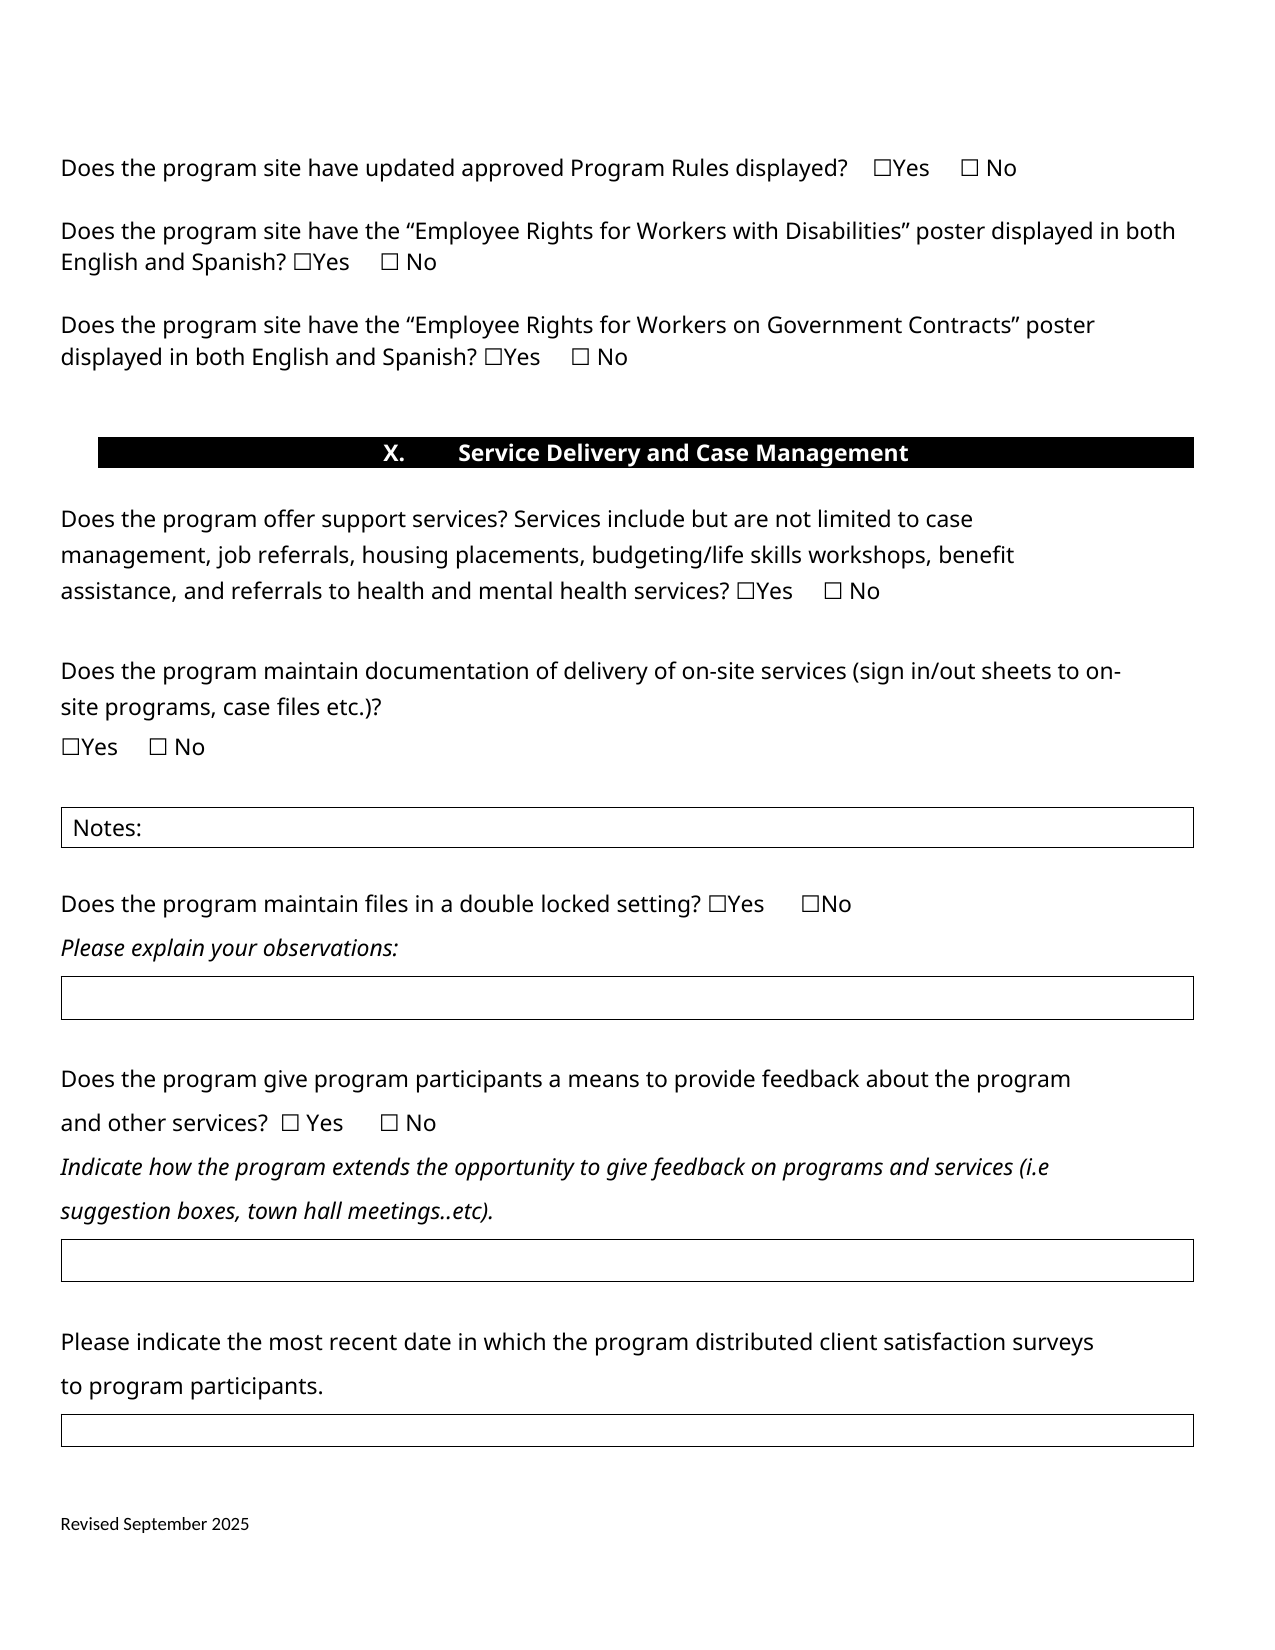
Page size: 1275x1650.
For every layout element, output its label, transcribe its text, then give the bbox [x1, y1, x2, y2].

text Does the program maintain documentation of delivery of on-site services (sign in/out sheets to on-site programs, case files etc.)? [60, 655, 1125, 722]
text Please indicate the most recent date in which the program distributed client satisfaction surveys to program participants. [60, 1326, 1109, 1401]
table_header [62, 1415, 1193, 1446]
text Does the program maintain files in a double locked setting? Yes No [60, 888, 1109, 919]
text Indicate how the program extends the opportunity to give feedback on programs and services (i.e suggestion boxes, town hall meetings..etc). [60, 1151, 1109, 1226]
text Does the program site have the “Employee Rights for Workers with Disabilities” poster displayed in both English and Spanish? Yes No [60, 214, 1194, 277]
text Does the program site have updated approved Program Rules displayed? Yes No [60, 152, 1194, 183]
text Yes No [60, 731, 1125, 762]
table_header [62, 1240, 1193, 1281]
table_header Notes: [62, 808, 1193, 847]
table_header [62, 977, 1193, 1019]
text Does the program offer support services? Services include but are not limited to case management, job referrals, housing placements, budgeting/life skills workshops, benefit assistance, and referrals to health and mental health services? Yes No [60, 503, 1125, 606]
text Please explain your observations: [60, 932, 1109, 963]
text Does the program give program participants a means to provide feedback about the program and other services? Yes No [60, 1063, 1109, 1138]
text Does the program site have the “Employee Rights for Workers on Government Contracts” poster displayed in both English and Spanish? Yes No [60, 309, 1194, 372]
subtitle Service Delivery and Case Management [98, 437, 1194, 468]
